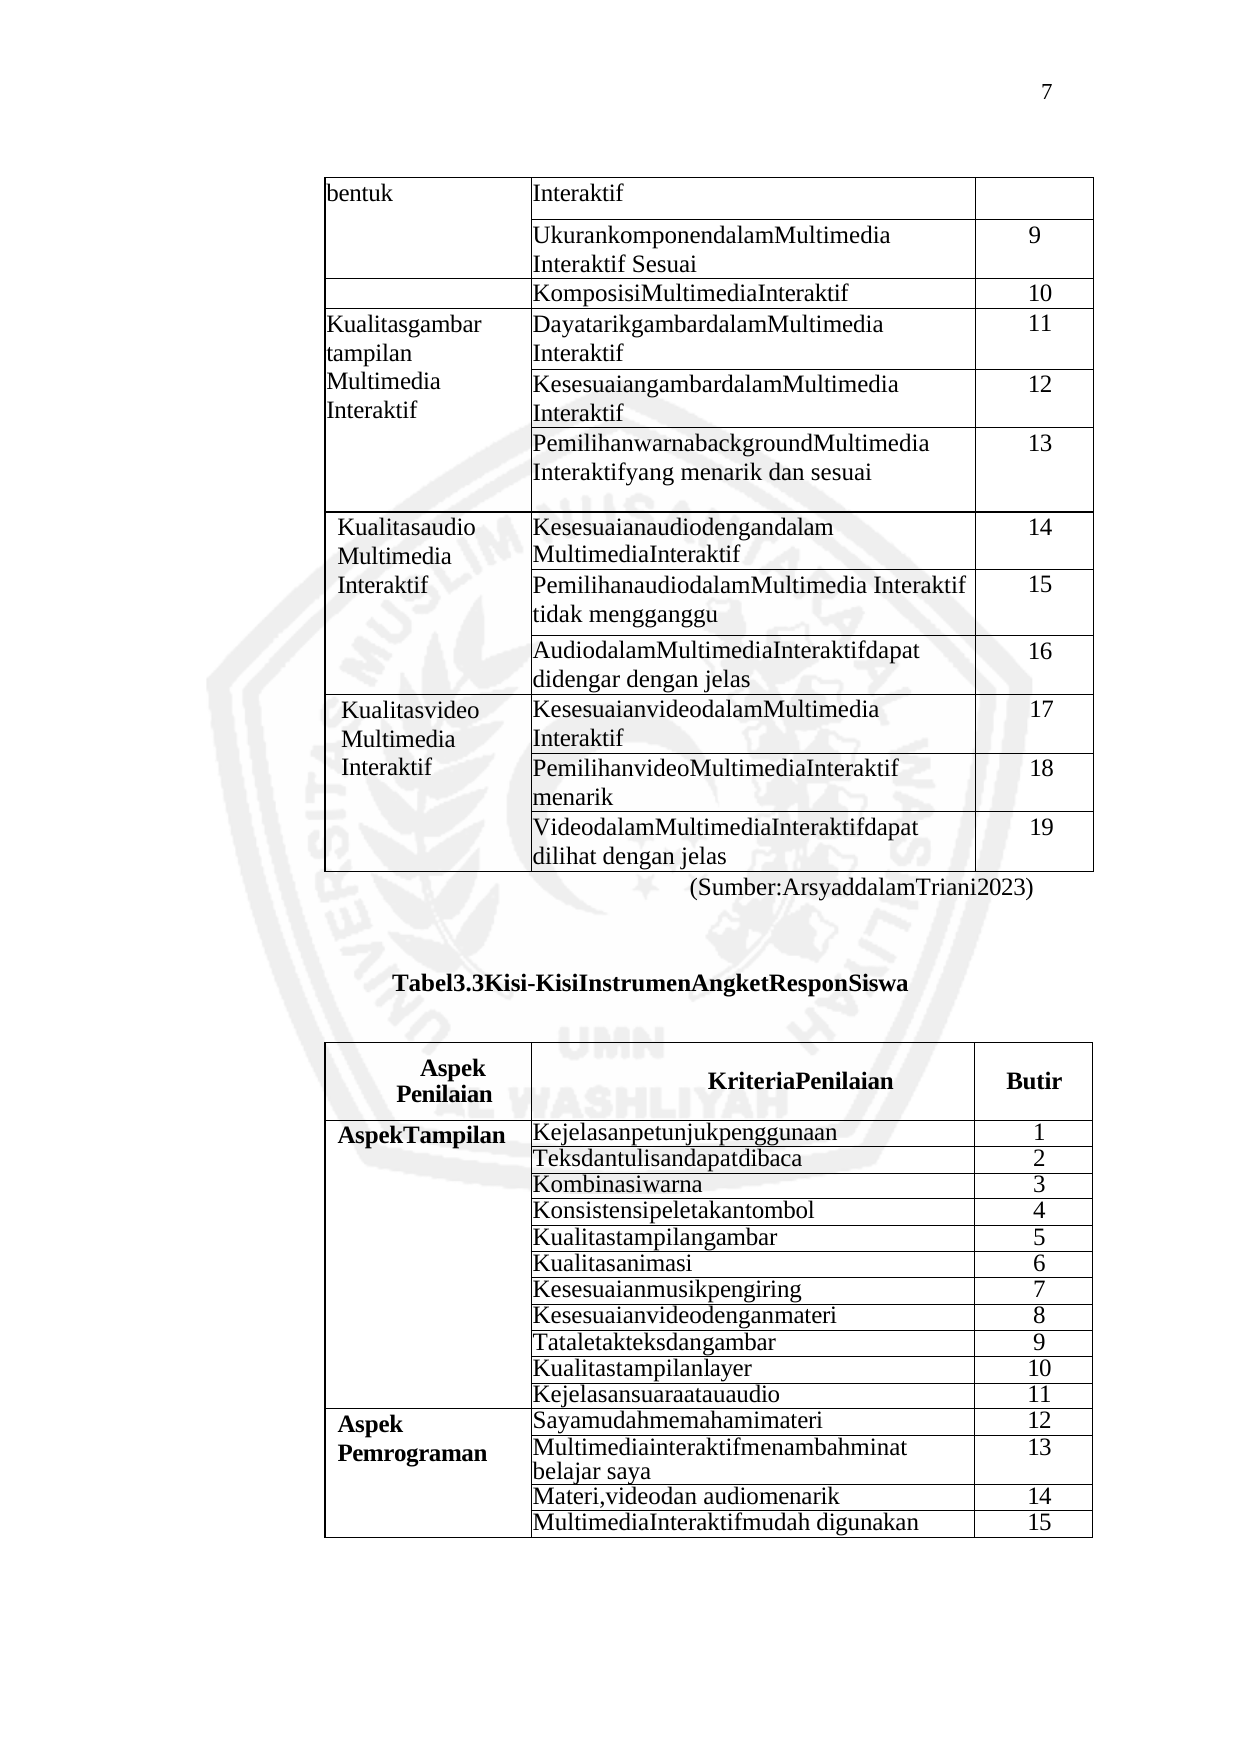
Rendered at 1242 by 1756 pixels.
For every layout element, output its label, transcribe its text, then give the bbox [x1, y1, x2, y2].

table_cell 13 [975, 1436, 1092, 1484]
table_cell 18 [976, 754, 1093, 811]
picture [206, 380, 1033, 968]
table_cell 13 [976, 428, 1093, 511]
table_cell AspekTampilan [326, 1121, 531, 1408]
table_cell Multimediainteraktifmenambahminat belajar saya [532, 1436, 974, 1484]
table_cell 12 [976, 370, 1093, 427]
table_cell Kualitasgambar tampilan Multimedia Interaktif [326, 309, 531, 511]
table_cell 3 [975, 1174, 1092, 1198]
table_cell Aspek Pemrograman [326, 1409, 531, 1537]
table_header Aspek Penilaian [326, 1043, 531, 1119]
table_cell Kesesuaianmusikpengiring [532, 1278, 974, 1303]
table_cell 11 [975, 1384, 1092, 1408]
table_cell Kombinasiwarna [532, 1174, 974, 1198]
picture [206, 997, 1033, 1194]
table_cell 15 [975, 1511, 1092, 1537]
table_cell [326, 279, 531, 308]
table_cell 14 [975, 1485, 1092, 1510]
table_cell AudiodalamMultimediaInteraktifdapat didengar dengan jelas [532, 636, 975, 694]
table_cell 17 [976, 695, 1093, 752]
table_cell 1 [975, 1121, 1092, 1146]
table_cell Kesesuaianvideodenganmateri [532, 1305, 974, 1330]
table_cell MultimediaInteraktifmudah digunakan [532, 1511, 974, 1537]
table_cell 9 [975, 1331, 1092, 1356]
table_cell Kualitastampilangambar [532, 1226, 974, 1251]
table_header Butir [975, 1043, 1092, 1119]
table_cell VideodalamMultimediaInteraktifdapat dilihat dengan jelas [532, 812, 975, 871]
table_cell 6 [975, 1252, 1092, 1277]
table_cell Kejelasanpetunjukpenggunaan [532, 1121, 974, 1146]
table_cell Kesesuaianaudiodengandalam MultimediaInteraktif [532, 513, 975, 569]
table_cell UkurankomponendalamMultimedia Interaktif Sesuai [532, 220, 975, 278]
table_cell 4 [975, 1199, 1092, 1225]
table_header KriteriaPenilaian [532, 1043, 974, 1119]
table_cell 14 [976, 513, 1093, 569]
table_header [976, 178, 1093, 219]
table_cell 10 [975, 1357, 1092, 1382]
table_cell PemilihanvideoMultimediaInteraktif menarik [532, 754, 975, 811]
table_cell Sayamudahmemahamimateri [532, 1409, 974, 1435]
table_cell 11 [976, 309, 1093, 368]
table_cell 7 [975, 1278, 1092, 1303]
table_cell Konsistensipeletakantombol [532, 1199, 974, 1225]
table_cell 8 [975, 1305, 1092, 1330]
table_cell 12 [975, 1409, 1092, 1435]
table_cell KesesuaiangambardalamMultimedia Interaktif [532, 370, 975, 427]
table_cell Kualitastampilanlayer [532, 1357, 974, 1382]
table_cell Kualitasvideo Multimedia Interaktif [326, 695, 531, 871]
table_cell KomposisiMultimediaInteraktif [532, 279, 975, 308]
table_cell 15 [976, 570, 1093, 634]
table_cell 19 [976, 812, 1093, 871]
table_cell 10 [976, 279, 1093, 308]
table_cell PemilihanaudiodalamMultimedia Interaktif tidak mengganggu [532, 570, 975, 634]
table_cell Kualitasanimasi [532, 1252, 974, 1277]
table_cell Tataletakteksdangambar [532, 1331, 974, 1356]
table_cell PemilihanwarnabackgroundMultimedia Interaktifyang menarik dan sesuai [532, 428, 975, 511]
table_cell 16 [976, 636, 1093, 694]
table_cell DayatarikgambardalamMultimedia Interaktif [532, 309, 975, 368]
table_cell 5 [975, 1226, 1092, 1251]
table_cell Materi,videodan audiomenarik [532, 1485, 974, 1510]
subtitle Tabel3.3Kisi-KisiInstrumenAngketResponSiswa [192, 968, 1109, 997]
table_header Interaktif [532, 178, 975, 219]
table_cell Kejelasansuaraatauaudio [532, 1384, 974, 1408]
table_cell KesesuaianvideodalamMultimedia Interaktif [532, 695, 975, 752]
table_cell Teksdantulisandapatdibaca [532, 1147, 974, 1172]
table_header bentuk [326, 178, 531, 278]
table_cell Kualitasaudio Multimedia Interaktif [326, 513, 531, 694]
table_cell 2 [975, 1147, 1092, 1172]
table_cell 9 [976, 220, 1093, 278]
text (Sumber:ArsyaddalamTriani2023) [689, 872, 1109, 901]
